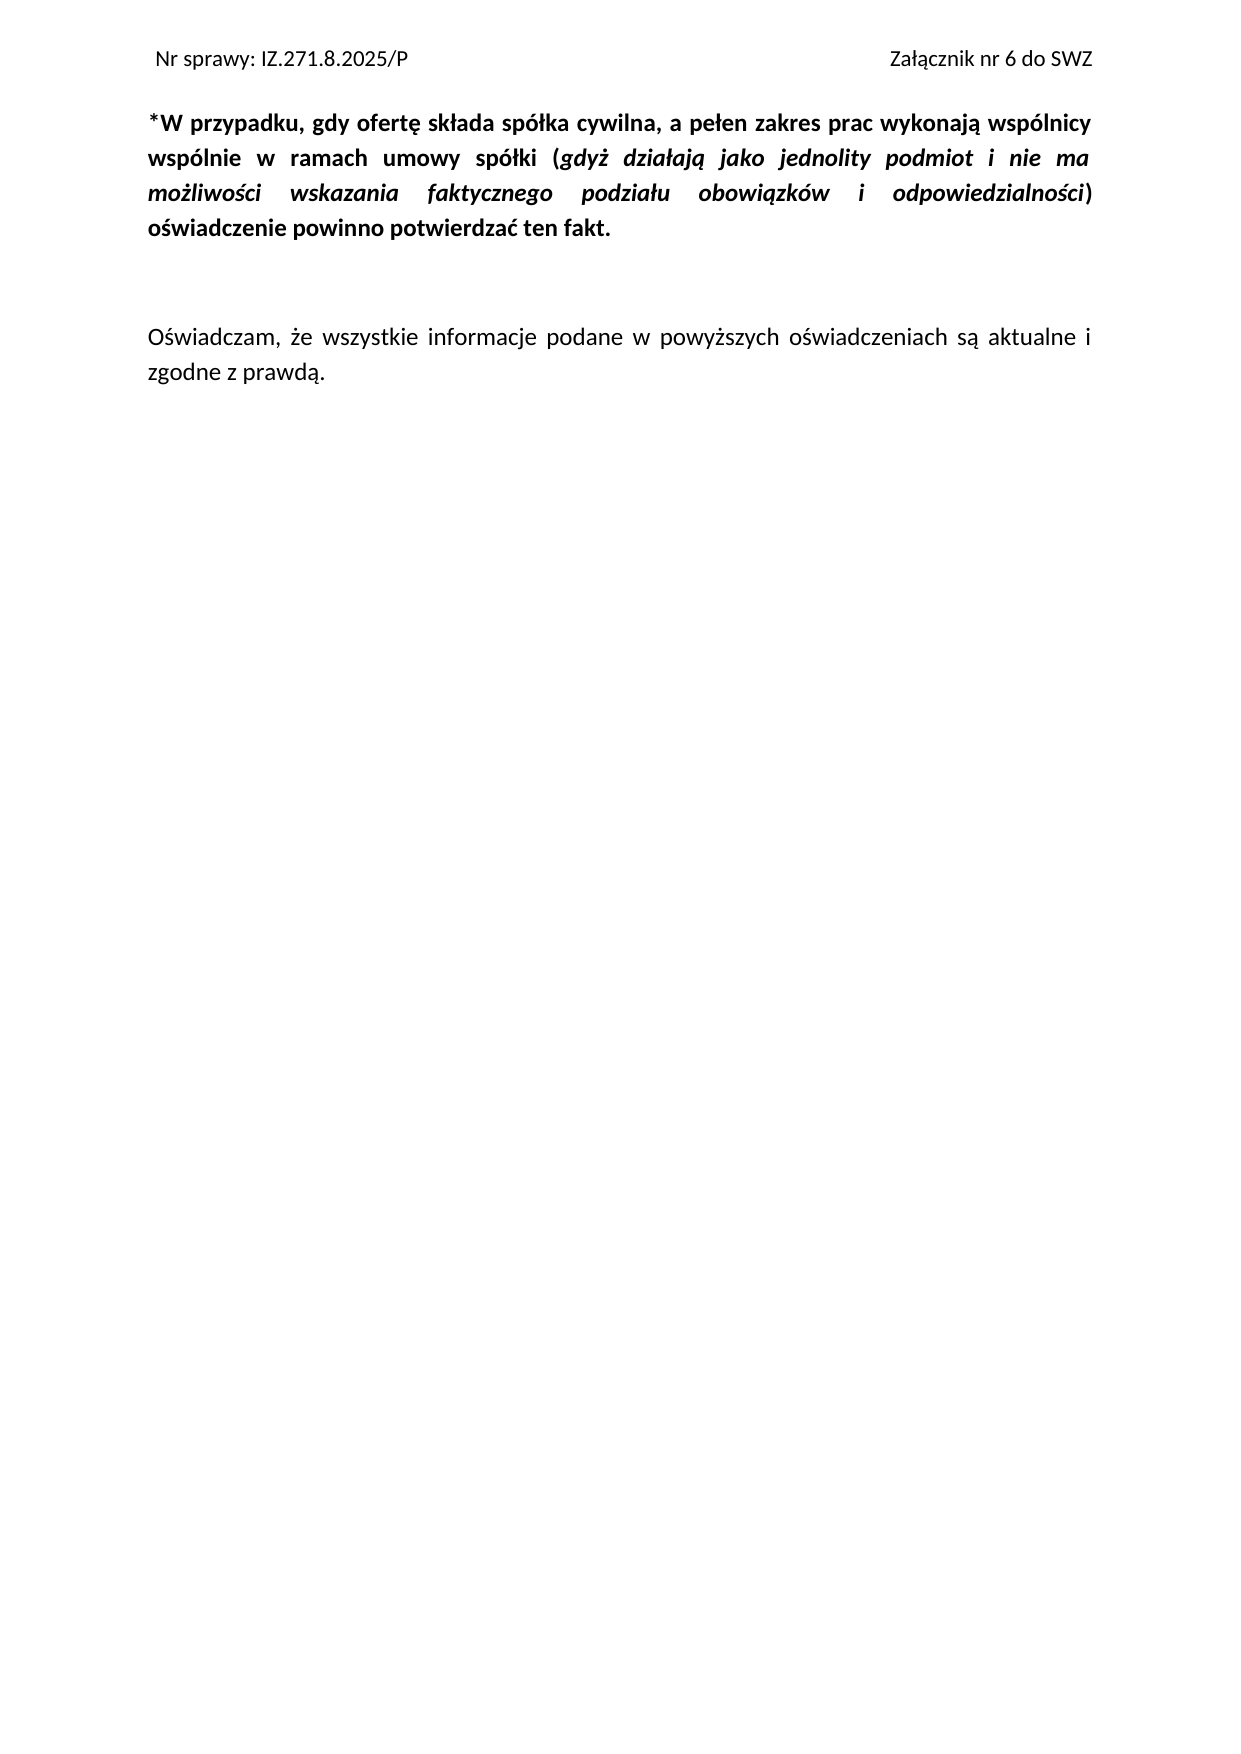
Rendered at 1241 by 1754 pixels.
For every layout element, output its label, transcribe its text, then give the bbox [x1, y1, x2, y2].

text *W przypadku, gdy ofertę składa spółka cywilna, a pełen zakres prac wykonają wspólnicy wspólnie w ramach umowy spółki (gdyż działają jako jednolity podmiot i nie ma możliwości wskazania faktycznego podziału obowiązków i odpowiedzialności) oświadczenie powinno potwierdzać ten fakt. [148, 107, 1093, 243]
text Oświadczam, że wszystkie informacje podane w powyższych oświadczeniach są aktualne i zgodne z prawdą. [148, 321, 1093, 387]
